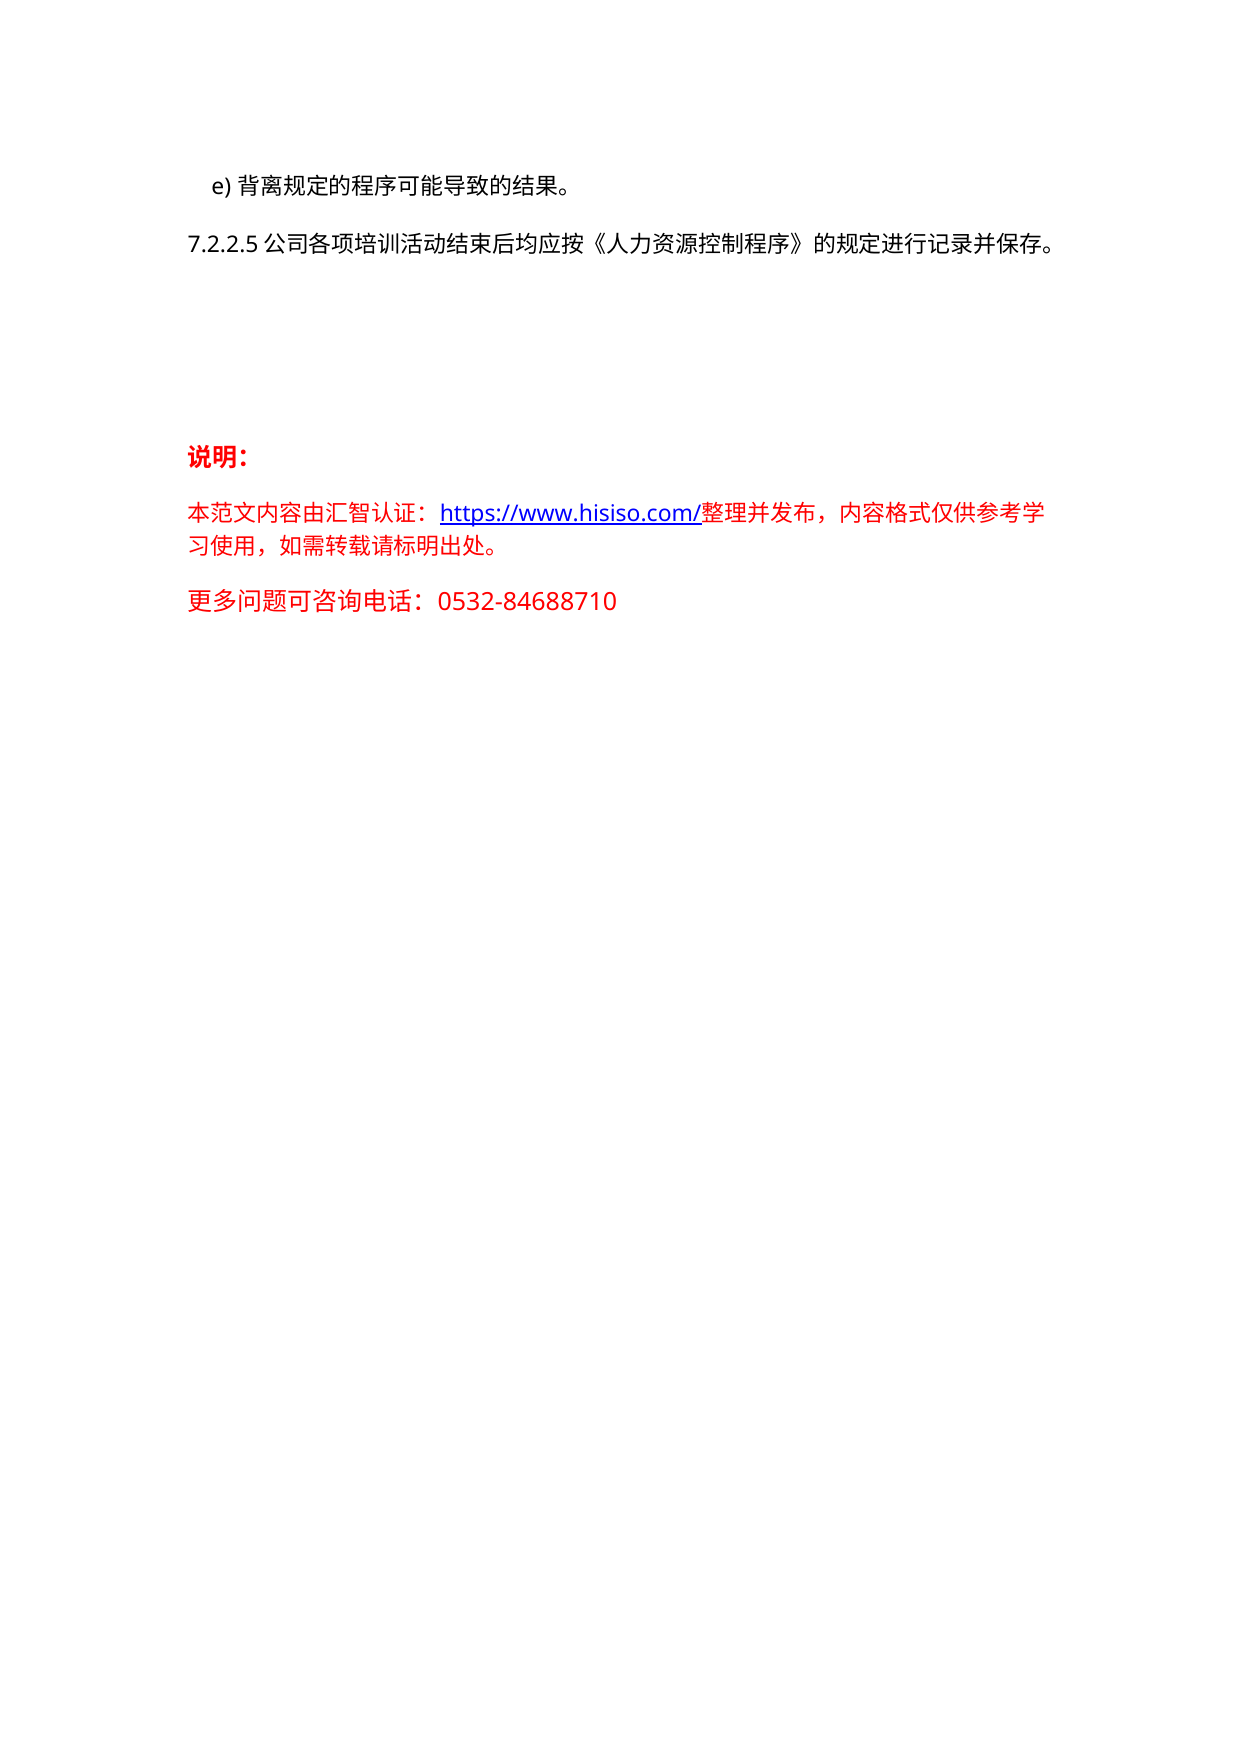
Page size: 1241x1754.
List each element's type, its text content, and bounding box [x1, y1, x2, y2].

text 本范文内容由汇智认证：https://www.hisiso.com/整理并发布，内容格式仅供参考学习使用，如需转载请标明出处。 [187, 494, 1053, 561]
text e) 背离规定的程序可能导致的结果。 [187, 164, 1053, 202]
text 更多问题可咨询电话：0532-84688710 [187, 582, 1053, 618]
text 7.2.2.5公司各项培训活动结束后均应按《人力资源控制程序》的规定进行记录并保存。 [187, 223, 1053, 260]
text 说明： [187, 437, 1053, 474]
